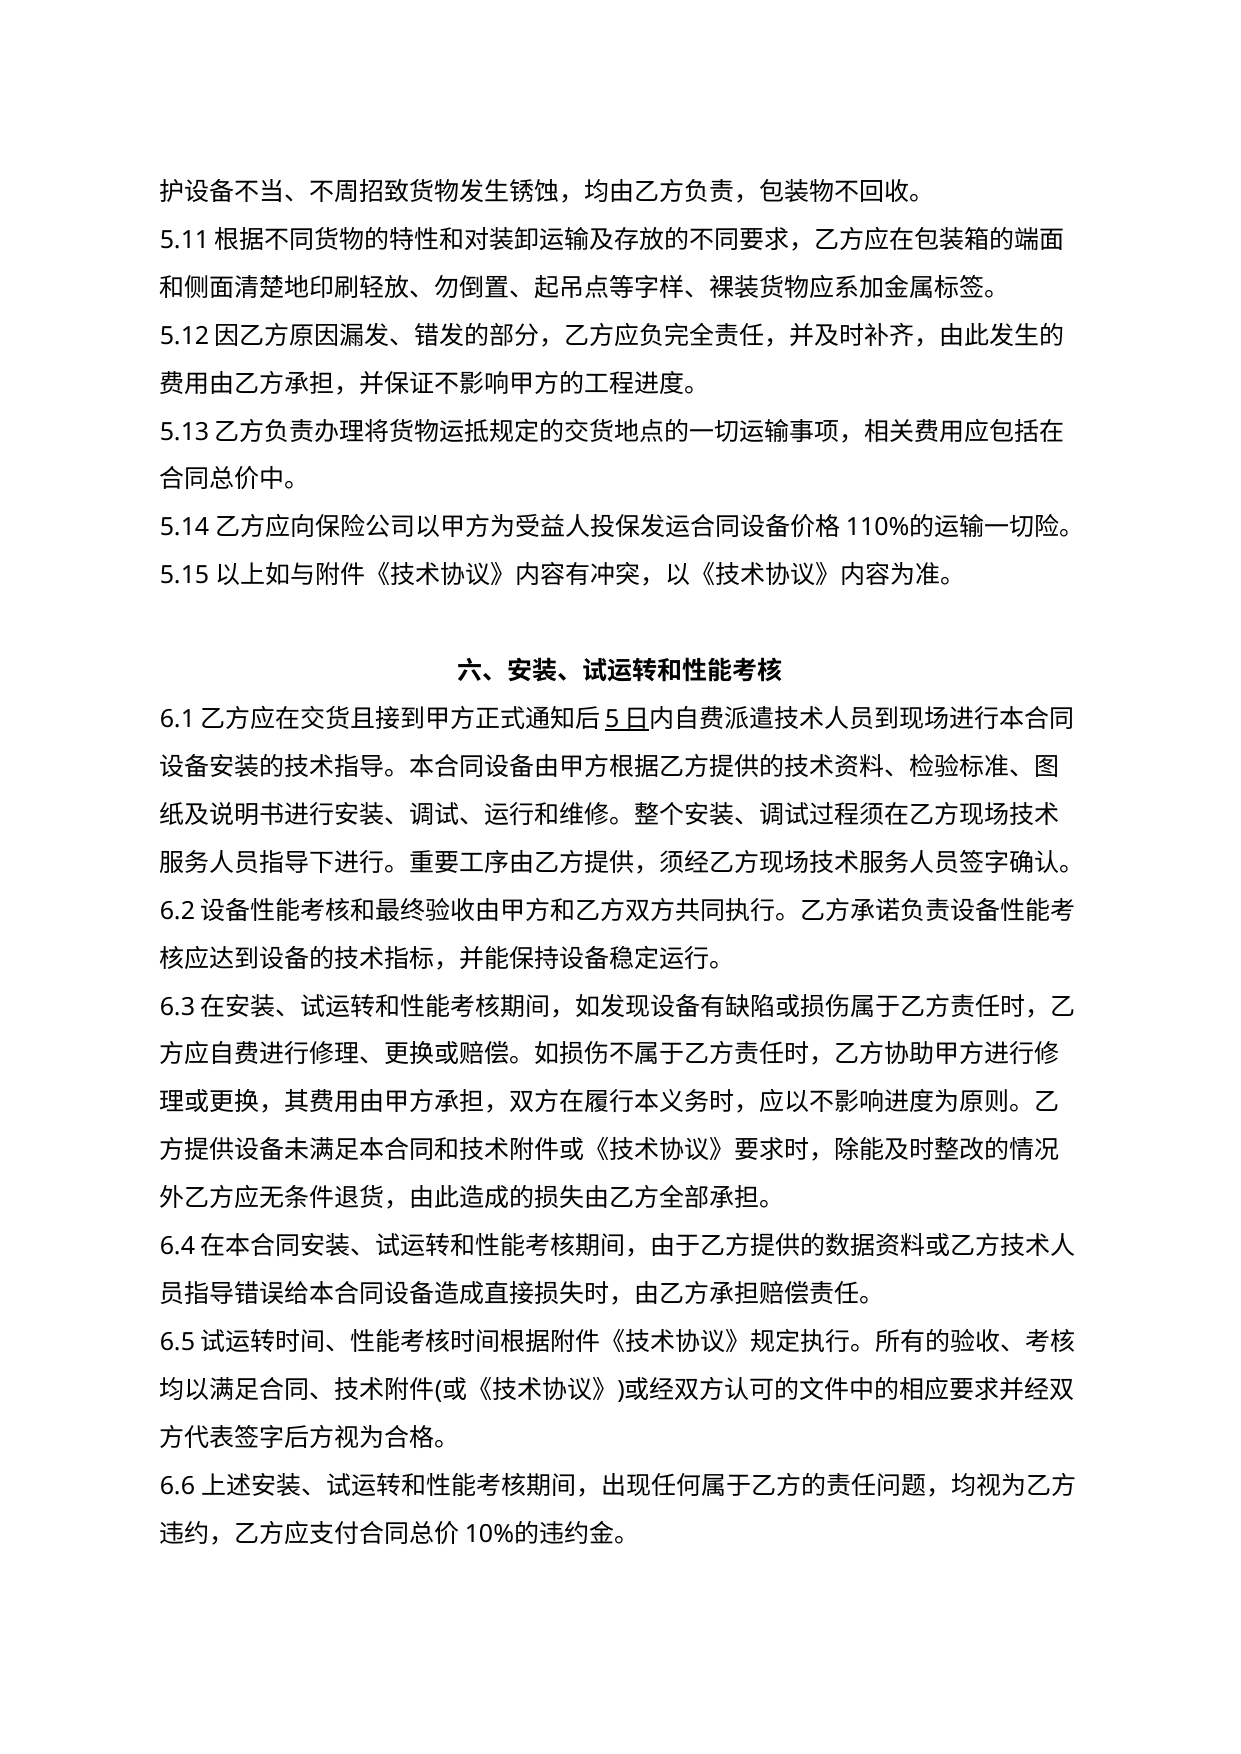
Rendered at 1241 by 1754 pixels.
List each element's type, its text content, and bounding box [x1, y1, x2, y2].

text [159, 162, 1081, 210]
text 5.14 乙方应向保险公司以甲方为受益人投保发运合同设备价格110%的运输一切险。 [159, 497, 1081, 545]
text 六、安装、试运转和性能考核 [159, 641, 1081, 689]
text 5.11根据不同货物的特性和对装卸运输及存放的不同要求，乙方应在包装箱的端面和侧面清楚地印刷轻放、勿倒置、起吊点等字样、裸装货物应系加金属标签。 [159, 210, 1081, 306]
text 5.13乙方负责办理将货物运抵规定的交货地点的一切运输事项，相关费用应包括在合同总价中。 [159, 402, 1081, 497]
text 6.6 上述安装、试运转和性能考核期间，出现任何属于乙方的责任问题，均视为乙方违约，乙方应支付合同总价10%的违约金。 [159, 1456, 1081, 1552]
text 6.5试运转时间、性能考核时间根据附件《技术协议》规定执行。所有的验收、考核均以满足合同、技术附件(或《技术协议》)或经双方认可的文件中的相应要求并经双方代表签字后方视为合格。 [159, 1312, 1081, 1456]
text 6.1乙方应在交货且接到甲方正式通知后5日内自费派遣技术人员到现场进行本合同设备安装的技术指导。本合同设备由甲方根据乙方提供的技术资料、检验标准、图纸及说明书进行安装、调试、运行和维修。整个安装、调试过程须在乙方现场技术服务人员指导下进行。重要工序由乙方提供，须经乙方现场技术服务人员签字确认。 [159, 689, 1081, 881]
text 6.4在本合同安装、试运转和性能考核期间，由于乙方提供的数据资料或乙方技术人员指导错误给本合同设备造成直接损失时，由乙方承担赔偿责任。 [159, 1216, 1081, 1312]
text 6.2设备性能考核和最终验收由甲方和乙方双方共同执行。乙方承诺负责设备性能考核应达到设备的技术指标，并能保持设备稳定运行。 [159, 881, 1081, 977]
text 6.3在安装、试运转和性能考核期间，如发现设备有缺陷或损伤属于乙方责任时，乙方应自费进行修理、更换或赔偿。如损伤不属于乙方责任时，乙方协助甲方进行修理或更换，其费用由甲方承担，双方在履行本义务时，应以不影响进度为原则。乙方提供设备未满足本合同和技术附件或《技术协议》要求时，除能及时整改的情况外乙方应无条件退货，由此造成的损失由乙方全部承担。 [159, 977, 1081, 1216]
text 5.15 以上如与附件《技术协议》内容有冲突，以《技术协议》内容为准。 [159, 545, 1081, 593]
text 5.12因乙方原因漏发、错发的部分，乙方应负完全责任，并及时补齐，由此发生的费用由乙方承担，并保证不影响甲方的工程进度。 [159, 306, 1081, 402]
